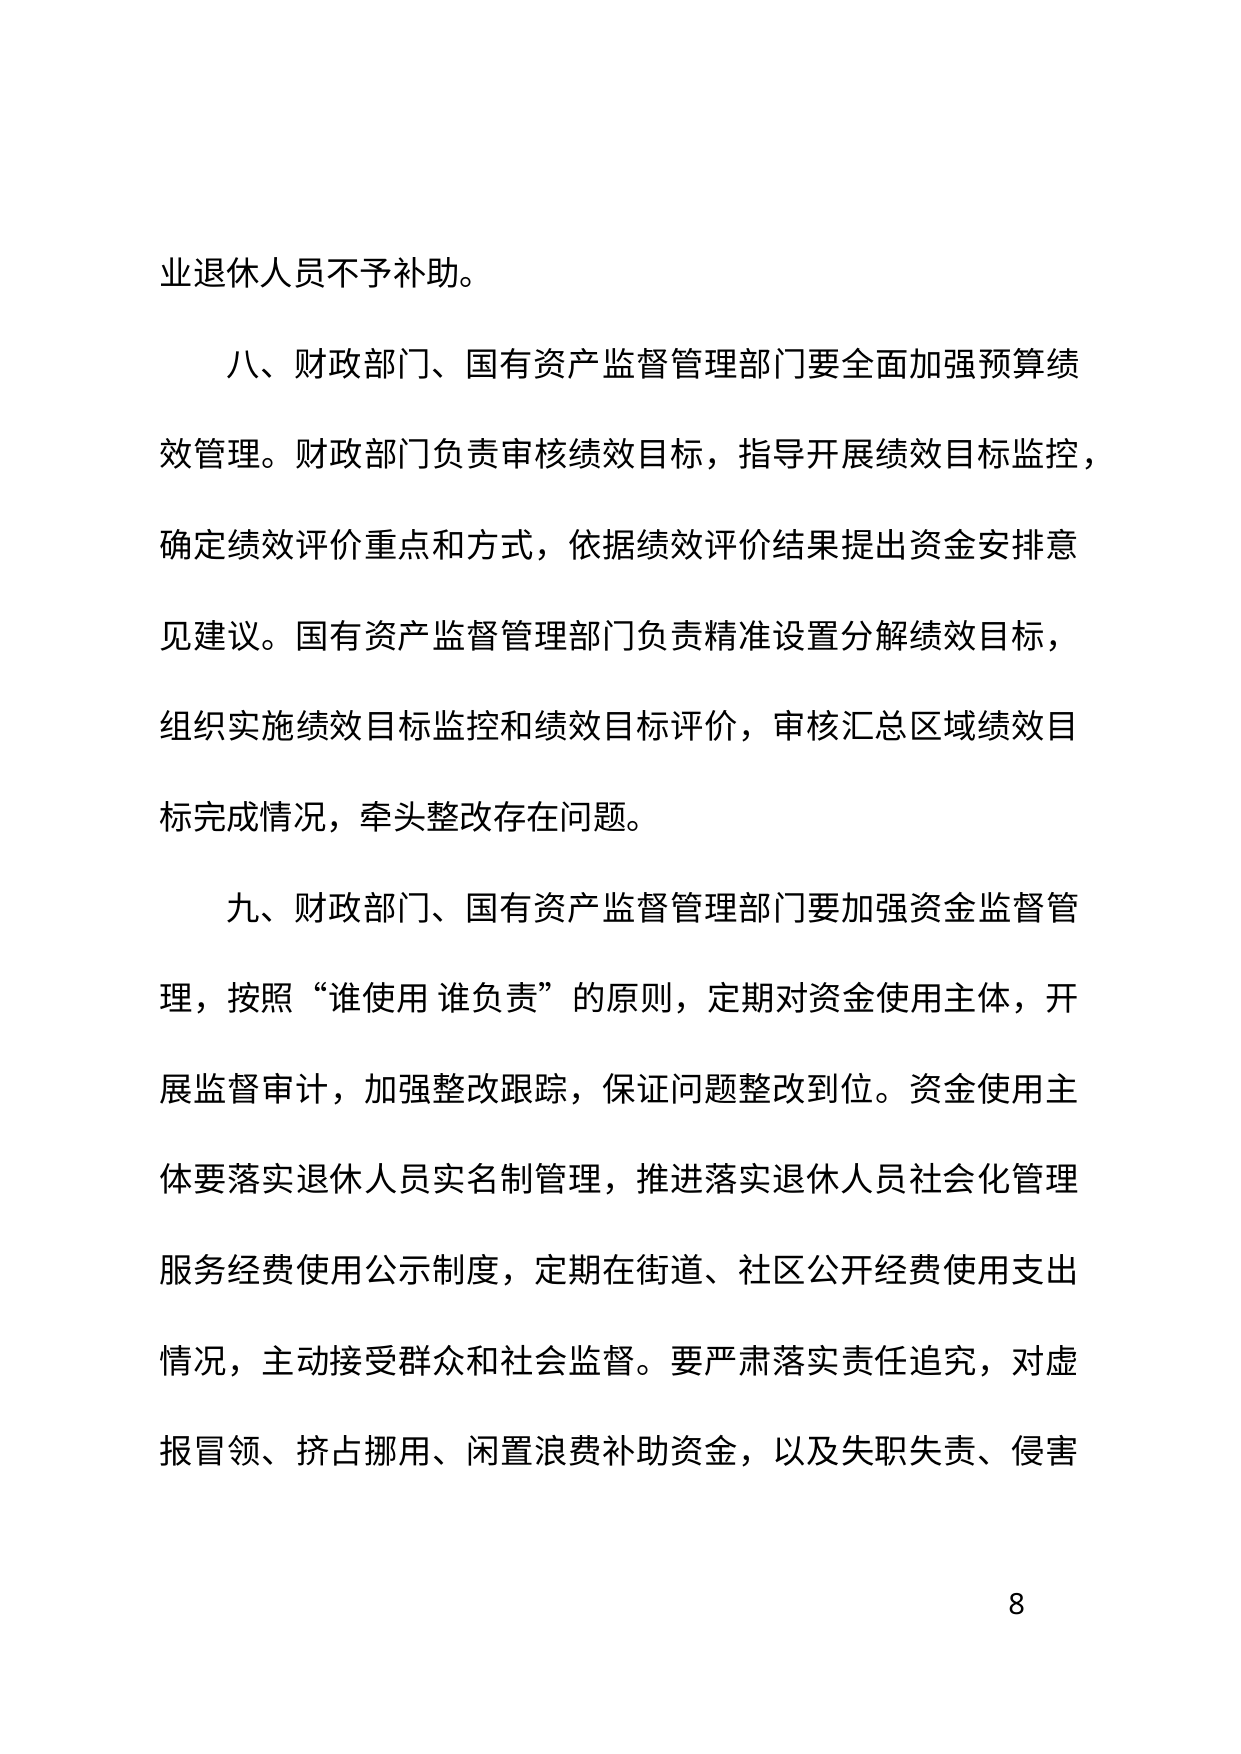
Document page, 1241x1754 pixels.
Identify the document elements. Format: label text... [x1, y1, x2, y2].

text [159, 860, 1081, 1494]
text 八、财政部门、国有资产监督管理部门要全面加强预算绩效管理。财政部门负责审核绩效目标，指导开展绩效目标监控，确定绩效评价重点和方式，依据绩效评价结果提出资金安排意见建议。国有资产监督管理部门负责精准设置分解绩效目标，组织实施绩效目标监控和绩效目标评价，审核汇总区域绩效目标完成情况，牵头整改存在问题。 [159, 316, 1081, 860]
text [159, 226, 1081, 316]
